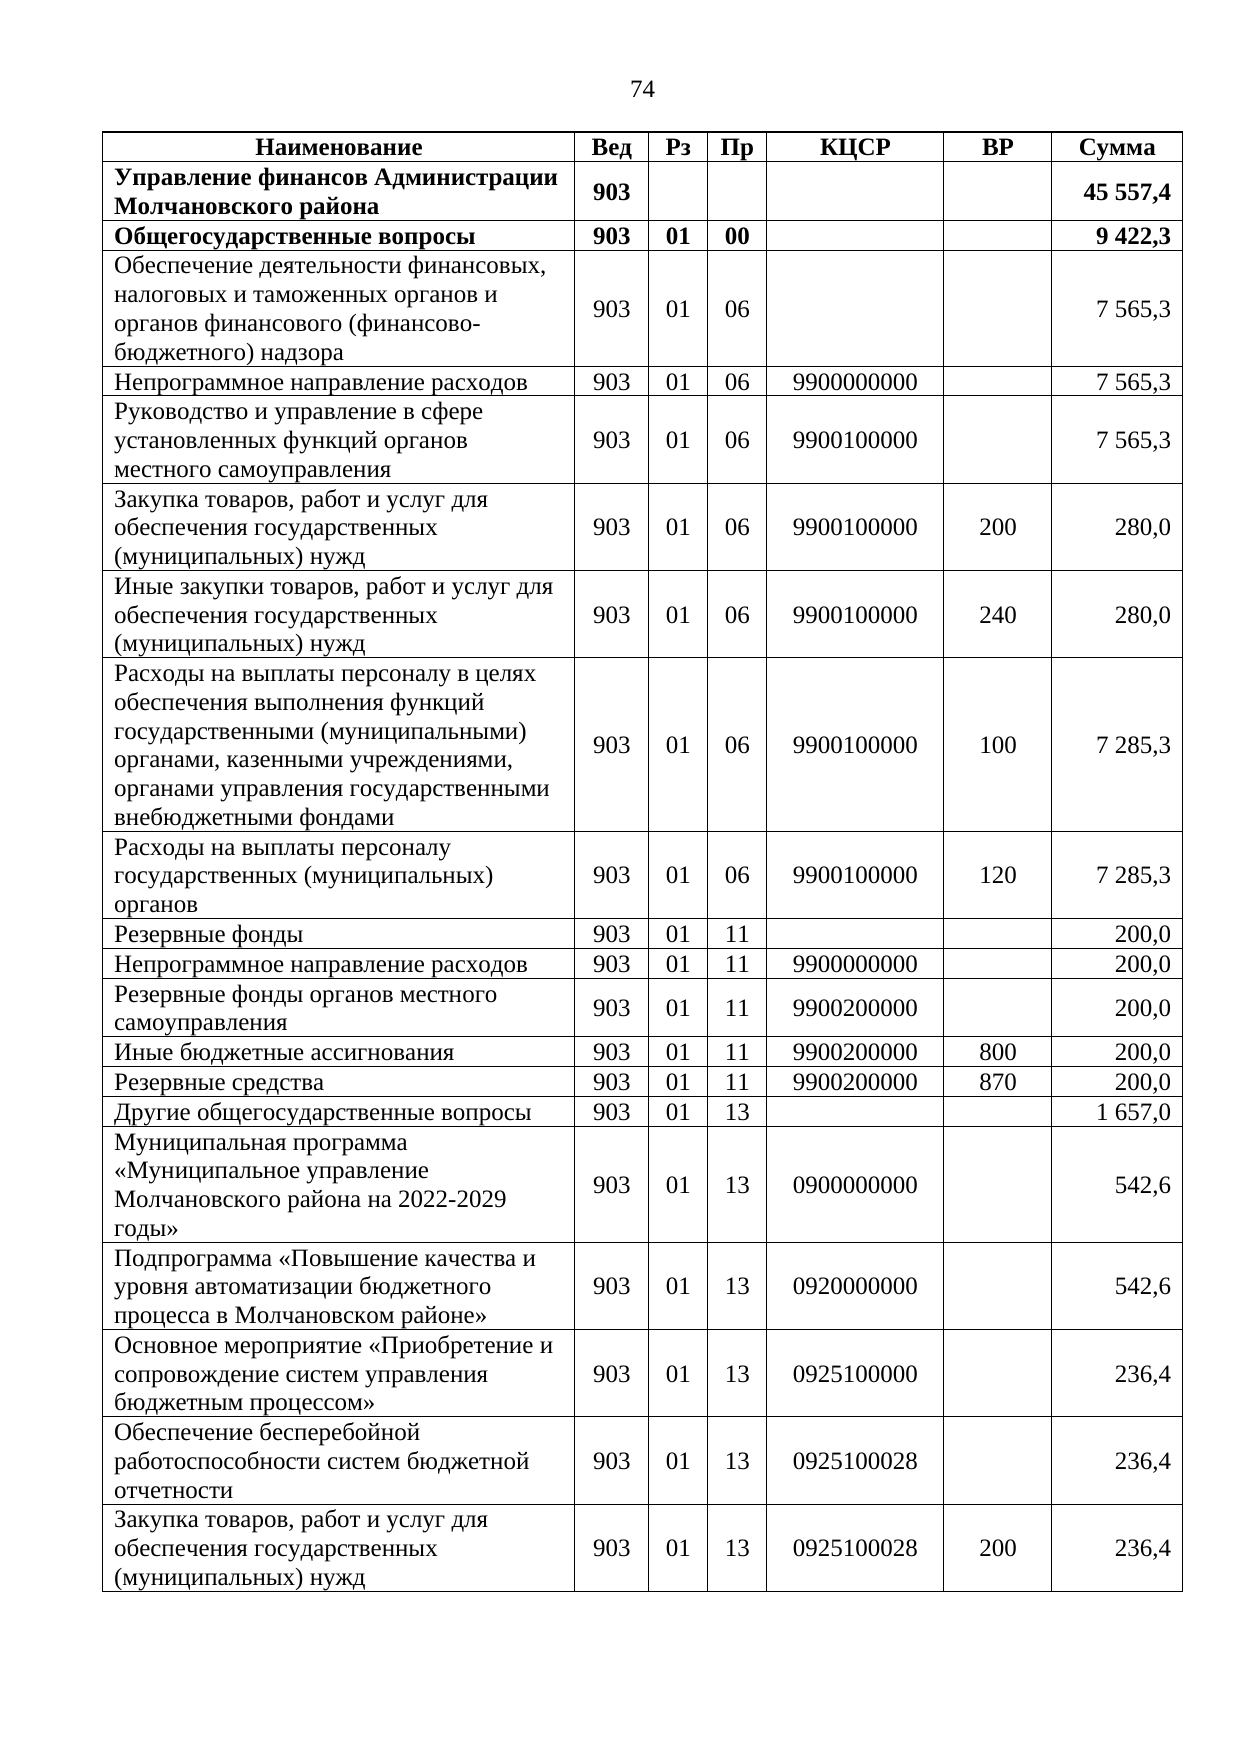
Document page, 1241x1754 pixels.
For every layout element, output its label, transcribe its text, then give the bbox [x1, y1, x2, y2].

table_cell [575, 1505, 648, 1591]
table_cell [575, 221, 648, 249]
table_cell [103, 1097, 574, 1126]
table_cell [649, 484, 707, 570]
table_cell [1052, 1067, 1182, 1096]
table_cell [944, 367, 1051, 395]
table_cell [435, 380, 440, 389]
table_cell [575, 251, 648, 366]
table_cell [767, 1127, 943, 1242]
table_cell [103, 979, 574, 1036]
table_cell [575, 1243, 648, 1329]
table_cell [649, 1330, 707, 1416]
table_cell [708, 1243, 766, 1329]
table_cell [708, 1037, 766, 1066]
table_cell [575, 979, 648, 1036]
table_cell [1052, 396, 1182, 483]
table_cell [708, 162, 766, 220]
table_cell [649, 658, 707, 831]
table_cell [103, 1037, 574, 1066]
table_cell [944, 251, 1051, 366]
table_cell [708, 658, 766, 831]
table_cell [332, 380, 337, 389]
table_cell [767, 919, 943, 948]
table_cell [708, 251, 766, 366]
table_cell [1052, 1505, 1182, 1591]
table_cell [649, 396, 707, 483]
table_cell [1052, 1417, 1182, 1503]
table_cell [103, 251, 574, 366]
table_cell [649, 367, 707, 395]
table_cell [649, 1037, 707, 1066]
table_header ВР [944, 133, 1051, 161]
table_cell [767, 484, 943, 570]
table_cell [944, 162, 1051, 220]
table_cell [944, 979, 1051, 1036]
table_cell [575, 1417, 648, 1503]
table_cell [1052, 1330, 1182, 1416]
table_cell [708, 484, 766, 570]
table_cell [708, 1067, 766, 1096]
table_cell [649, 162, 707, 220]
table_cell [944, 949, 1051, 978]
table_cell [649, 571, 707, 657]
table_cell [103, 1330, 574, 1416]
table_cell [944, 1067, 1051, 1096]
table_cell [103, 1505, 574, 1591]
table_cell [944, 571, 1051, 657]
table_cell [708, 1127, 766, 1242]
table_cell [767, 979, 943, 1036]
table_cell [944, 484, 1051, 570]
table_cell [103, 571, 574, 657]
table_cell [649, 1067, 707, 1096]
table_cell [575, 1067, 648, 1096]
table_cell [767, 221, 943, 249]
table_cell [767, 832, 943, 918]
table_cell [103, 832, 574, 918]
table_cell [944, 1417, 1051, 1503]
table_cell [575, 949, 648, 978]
table_header Пр [708, 133, 766, 161]
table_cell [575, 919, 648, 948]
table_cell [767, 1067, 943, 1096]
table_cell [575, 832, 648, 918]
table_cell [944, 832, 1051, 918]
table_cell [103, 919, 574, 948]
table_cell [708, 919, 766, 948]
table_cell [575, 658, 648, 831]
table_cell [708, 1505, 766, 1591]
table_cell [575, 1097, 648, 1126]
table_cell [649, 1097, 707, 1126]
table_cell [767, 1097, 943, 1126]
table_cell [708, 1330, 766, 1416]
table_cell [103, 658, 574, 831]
table_header Сумма [1052, 133, 1182, 161]
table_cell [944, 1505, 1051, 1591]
table_header КЦСР [767, 133, 943, 161]
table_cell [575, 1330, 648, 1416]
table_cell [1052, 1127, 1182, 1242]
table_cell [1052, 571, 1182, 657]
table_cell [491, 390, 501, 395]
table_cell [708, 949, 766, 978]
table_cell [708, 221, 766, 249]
table_header Рз [649, 133, 707, 161]
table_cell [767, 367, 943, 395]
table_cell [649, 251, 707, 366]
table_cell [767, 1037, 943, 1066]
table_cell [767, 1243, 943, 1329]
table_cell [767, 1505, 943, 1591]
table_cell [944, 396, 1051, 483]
table_header Наименование [103, 133, 574, 161]
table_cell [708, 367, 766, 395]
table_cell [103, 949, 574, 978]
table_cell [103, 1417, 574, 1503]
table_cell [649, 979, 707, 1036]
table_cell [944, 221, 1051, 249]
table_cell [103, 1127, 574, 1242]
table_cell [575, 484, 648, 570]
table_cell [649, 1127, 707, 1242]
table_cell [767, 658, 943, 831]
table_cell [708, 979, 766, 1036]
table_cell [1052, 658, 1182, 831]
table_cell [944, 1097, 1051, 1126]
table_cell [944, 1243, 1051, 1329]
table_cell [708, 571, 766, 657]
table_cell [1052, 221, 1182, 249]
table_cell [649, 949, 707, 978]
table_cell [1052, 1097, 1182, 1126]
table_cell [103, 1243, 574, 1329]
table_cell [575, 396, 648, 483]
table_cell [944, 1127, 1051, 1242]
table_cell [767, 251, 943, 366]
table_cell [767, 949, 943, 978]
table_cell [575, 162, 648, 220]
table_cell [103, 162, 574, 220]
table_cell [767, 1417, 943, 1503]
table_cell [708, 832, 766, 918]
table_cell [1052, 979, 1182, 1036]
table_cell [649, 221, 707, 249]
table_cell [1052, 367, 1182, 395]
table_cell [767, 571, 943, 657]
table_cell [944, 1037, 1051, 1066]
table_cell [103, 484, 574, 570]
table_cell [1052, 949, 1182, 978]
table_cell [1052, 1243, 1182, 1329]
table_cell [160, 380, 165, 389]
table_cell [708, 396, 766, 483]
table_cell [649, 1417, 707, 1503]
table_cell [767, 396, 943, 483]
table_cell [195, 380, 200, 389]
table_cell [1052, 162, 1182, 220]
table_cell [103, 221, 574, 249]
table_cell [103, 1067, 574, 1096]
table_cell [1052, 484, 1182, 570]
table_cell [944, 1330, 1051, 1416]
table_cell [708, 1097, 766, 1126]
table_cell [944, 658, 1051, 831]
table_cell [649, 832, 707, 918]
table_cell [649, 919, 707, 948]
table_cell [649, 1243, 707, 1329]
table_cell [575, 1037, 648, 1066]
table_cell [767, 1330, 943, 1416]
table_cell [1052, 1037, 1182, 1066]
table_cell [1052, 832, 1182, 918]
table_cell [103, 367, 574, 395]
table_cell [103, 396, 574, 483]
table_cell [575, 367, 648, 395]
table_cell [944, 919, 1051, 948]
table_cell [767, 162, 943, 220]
table_header Вед [575, 133, 648, 161]
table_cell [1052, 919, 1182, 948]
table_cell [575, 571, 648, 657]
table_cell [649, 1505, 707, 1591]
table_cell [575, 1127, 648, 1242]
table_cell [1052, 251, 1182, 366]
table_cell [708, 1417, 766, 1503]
